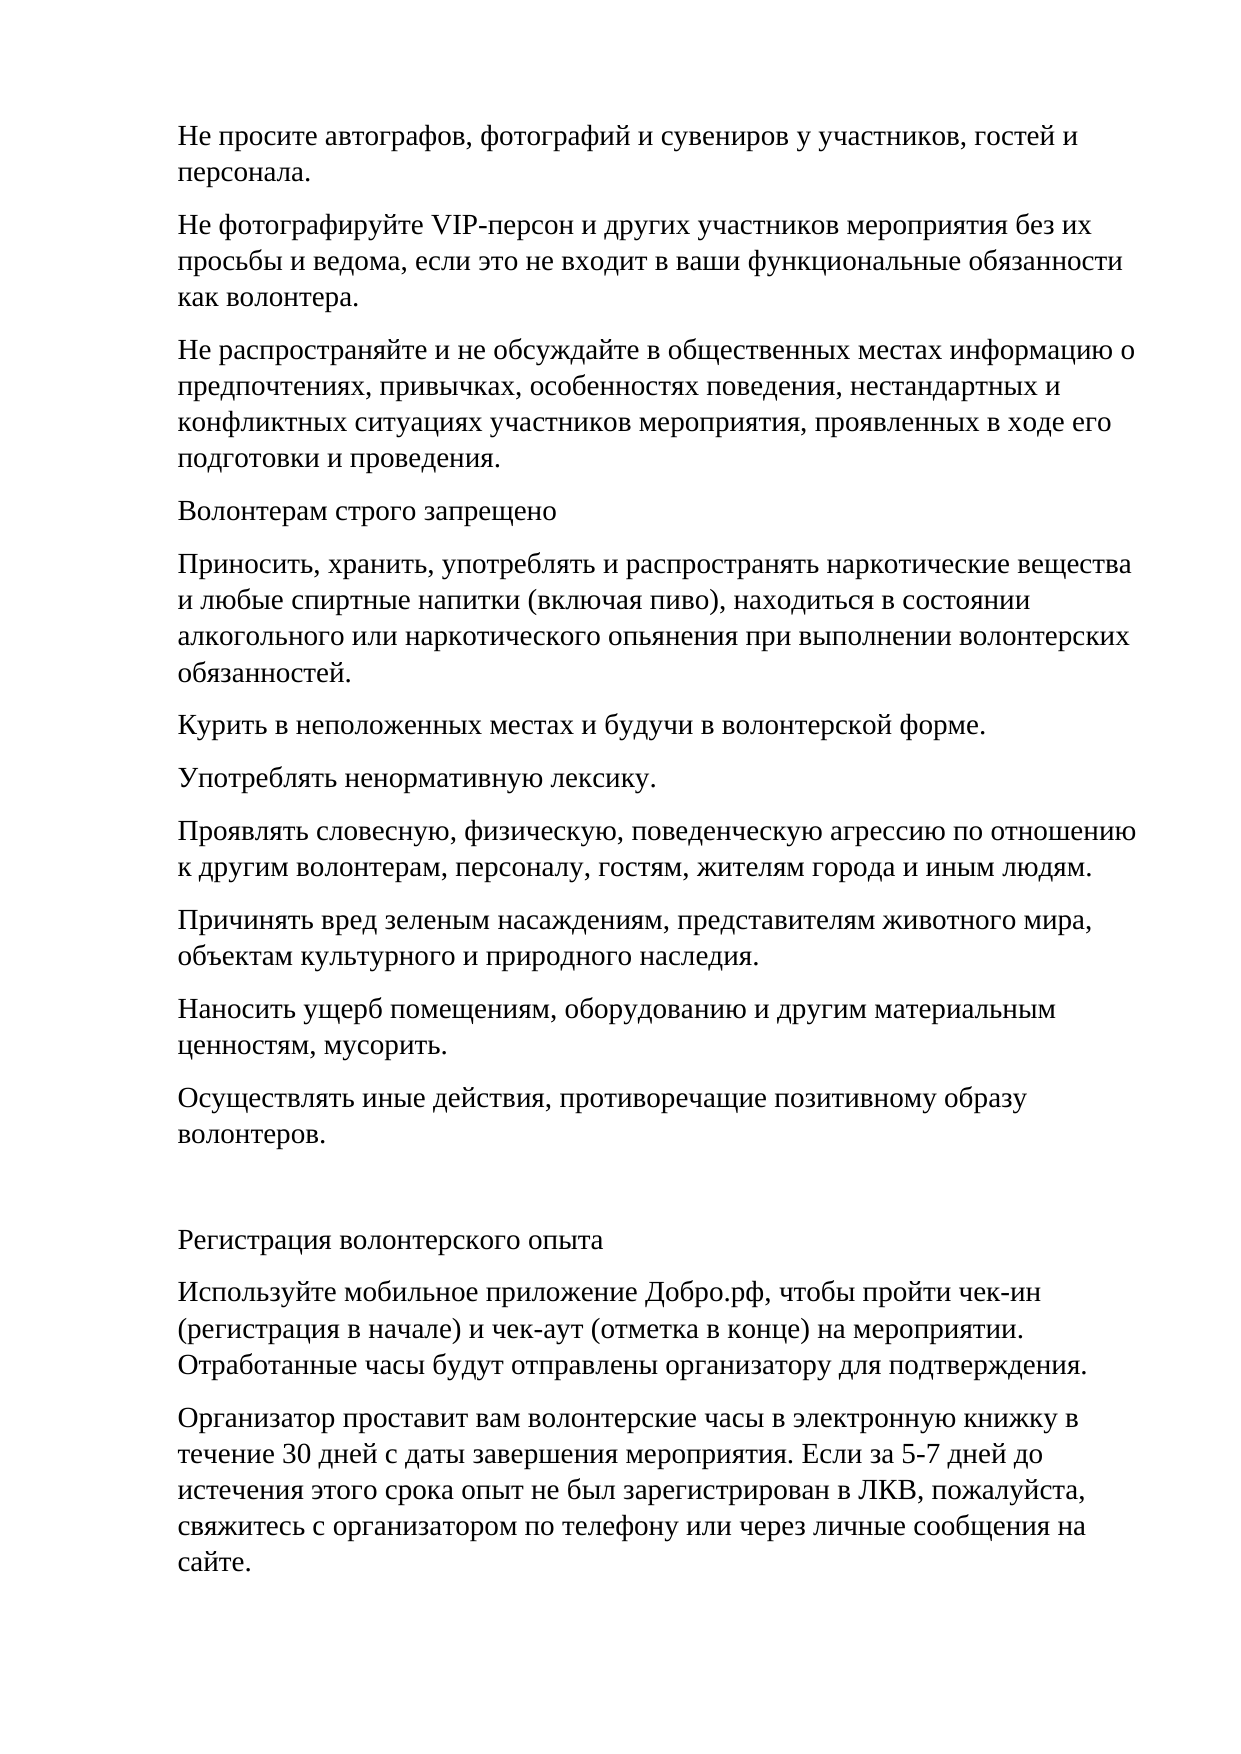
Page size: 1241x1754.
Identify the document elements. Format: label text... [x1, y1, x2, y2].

text Регистрация волонтерского опыта [177, 1222, 1152, 1255]
text Волонтерам строго запрещено [177, 493, 1152, 527]
text Проявлять словесную, физическую, поведенческую агрессию по отношению к другим волонтерам, персоналу, гостям, жителям города и иным людям. [177, 813, 1152, 883]
text Причинять вред зеленым насаждениям, представителям животного мира, объектам культурного и природного наследия. [177, 902, 1152, 972]
text Не распространяйте и не обсуждайте в общественных местах информацию о предпочтениях, привычках, особенностях поведения, нестандартных и конфликтных ситуациях участников мероприятия, проявленных в ходе его подготовки и проведения. [177, 332, 1152, 474]
text Организатор проставит вам волонтерские часы в электронную книжку в течение 30 дней с даты завершения мероприятия. Если за 5-7 дней до истечения этого срока опыт не был зарегистрирован в ЛКВ, пожалуйста, свяжитесь с организатором по телефону или через личные сообщения на сайте. [177, 1400, 1152, 1578]
text Используйте мобильное приложение Добро.рф, чтобы пройти чек-ин (регистрация в начале) и чек-аут (отметка в конце) на мероприятии. Отработанные часы будут отправлены организатору для подтверждения. [177, 1274, 1152, 1380]
text Употреблять ненормативную лексику. [177, 760, 1152, 794]
text Приносить, хранить, употреблять и распространять наркотические вещества и любые спиртные напитки (включая пиво), находиться в состоянии алкогольного или наркотического опьянения при выполнении волонтерских обязанностей. [177, 546, 1152, 688]
text Не фотографируйте VIP-персон и других участников мероприятия без их просьбы и ведома, если это не входит в ваши функциональные обязанности как волонтера. [177, 207, 1152, 313]
text Осуществлять иные действия, противоречащие позитивному образу волонтеров. [177, 1080, 1152, 1150]
text Не просите автографов, фотографий и сувениров у участников, гостей и персонала. [177, 118, 1152, 188]
text Курить в неположенных местах и будучи в волонтерской форме. [177, 707, 1152, 741]
text Наносить ущерб помещениям, оборудованию и другим материальным ценностям, мусорить. [177, 991, 1152, 1061]
